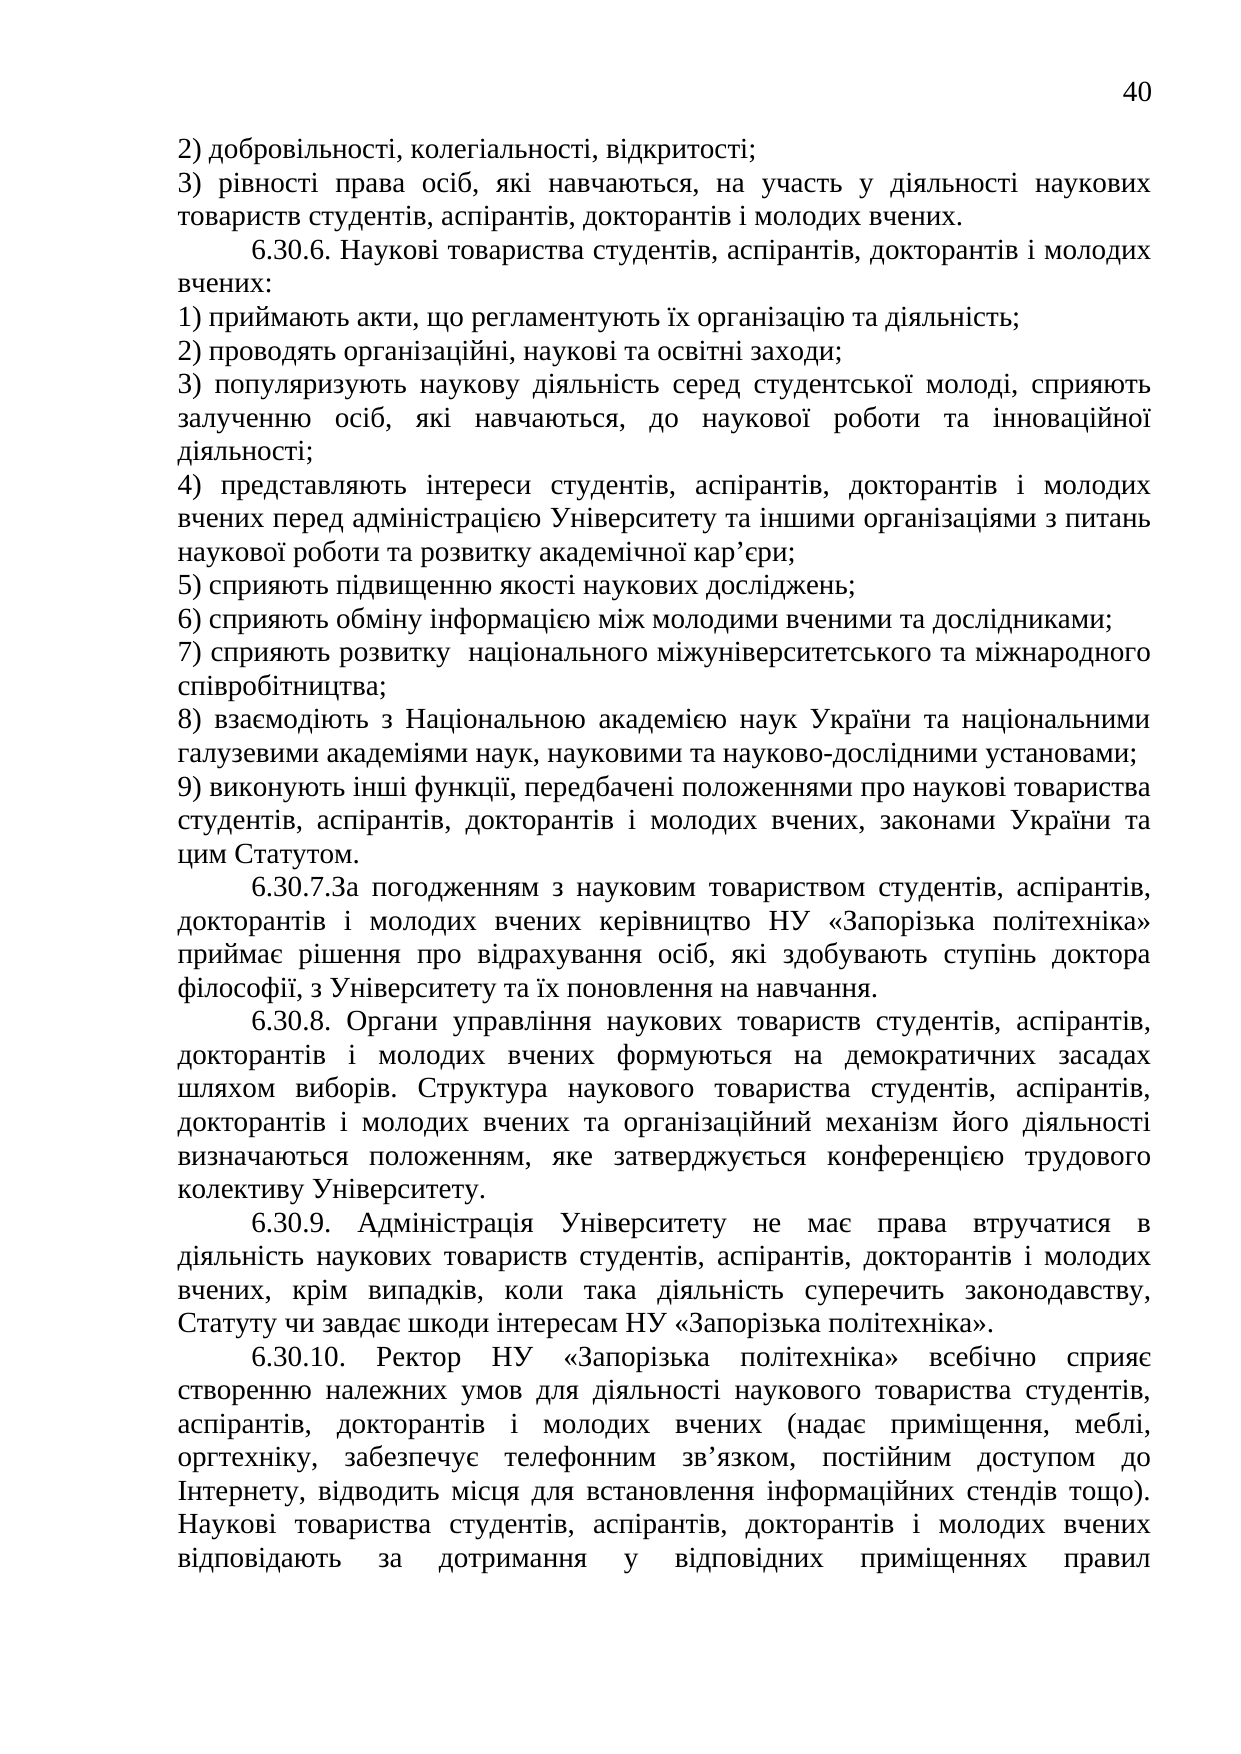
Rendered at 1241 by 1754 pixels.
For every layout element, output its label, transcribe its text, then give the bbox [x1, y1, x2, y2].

text 8) взаємодіють з Національною академією наук України та національними галузевими академіями наук, науковими та науково-дослідними установами; [177, 702, 1152, 769]
text 2) добровільності, колегіальності, відкритості; [177, 131, 1152, 165]
text 1) приймають акти, що регламентують їх організацію та діяльність; [177, 299, 1152, 333]
text 4) представляють інтереси студентів, аспірантів, докторантів і молодих вчених перед адміністрацією Університету та іншими організаціями з питань наукової роботи та розвитку академічної кар’єри; [177, 467, 1152, 567]
text 9) виконують інші функції, передбачені положеннями про наукові товариства студентів, аспірантів, докторантів і молодих вчених, законами України та цим Статутом. [177, 769, 1152, 869]
text 6.30.8. Органи управління наукових товариств студентів, аспірантів, докторантів і молодих вчених формуються на демократичних засадах шляхом виборів. Структура наукового товариства студентів, аспірантів, докторантів і молодих вчених та організаційний механізм його діяльності визначаються положенням, яке затверджується конференцією трудового колективу Університету. [177, 1003, 1152, 1205]
text 3) популяризують наукову діяльність серед студентської молоді, сприяють залученню осіб, які навчаються, до наукової роботи та інноваційної діяльності; [177, 366, 1152, 467]
text 6) сприяють обміну інформацією між молодими вченими та дослідниками; [177, 601, 1152, 634]
text 6.30.7.За погодженням з науковим товариством студентів, аспірантів, докторантів і молодих вчених керівництво НУ «Запорізька політехніка» приймає рішення про відрахування осіб, які здобувають ступінь доктора філософії, з Університету та їх поновлення на навчання. [177, 869, 1152, 1003]
text 6.30.6. Наукові товариства студентів, аспірантів, докторантів і молодих вчених: [177, 232, 1152, 299]
text 3) рівності права осіб, які навчаються, на участь у діяльності наукових товариств студентів, аспірантів, докторантів і молодих вчених. [177, 165, 1152, 232]
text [177, 1339, 1152, 1574]
text 2) проводять організаційні, наукові та освітні заходи; [177, 333, 1152, 366]
text 5) сприяють підвищенню якості наукових досліджень; [177, 567, 1152, 601]
text 7) сприяють розвитку національного міжуніверситетського та міжнародного співробітництва; [177, 634, 1152, 702]
text 6.30.9. Адміністрація Університету не має права втручатися в діяльність наукових товариств студентів, аспірантів, докторантів і молодих вчених, крім випадків, коли така діяльність суперечить законодавству, Статуту чи завдає шкоди інтересам НУ «Запорізька політехніка». [177, 1205, 1152, 1339]
